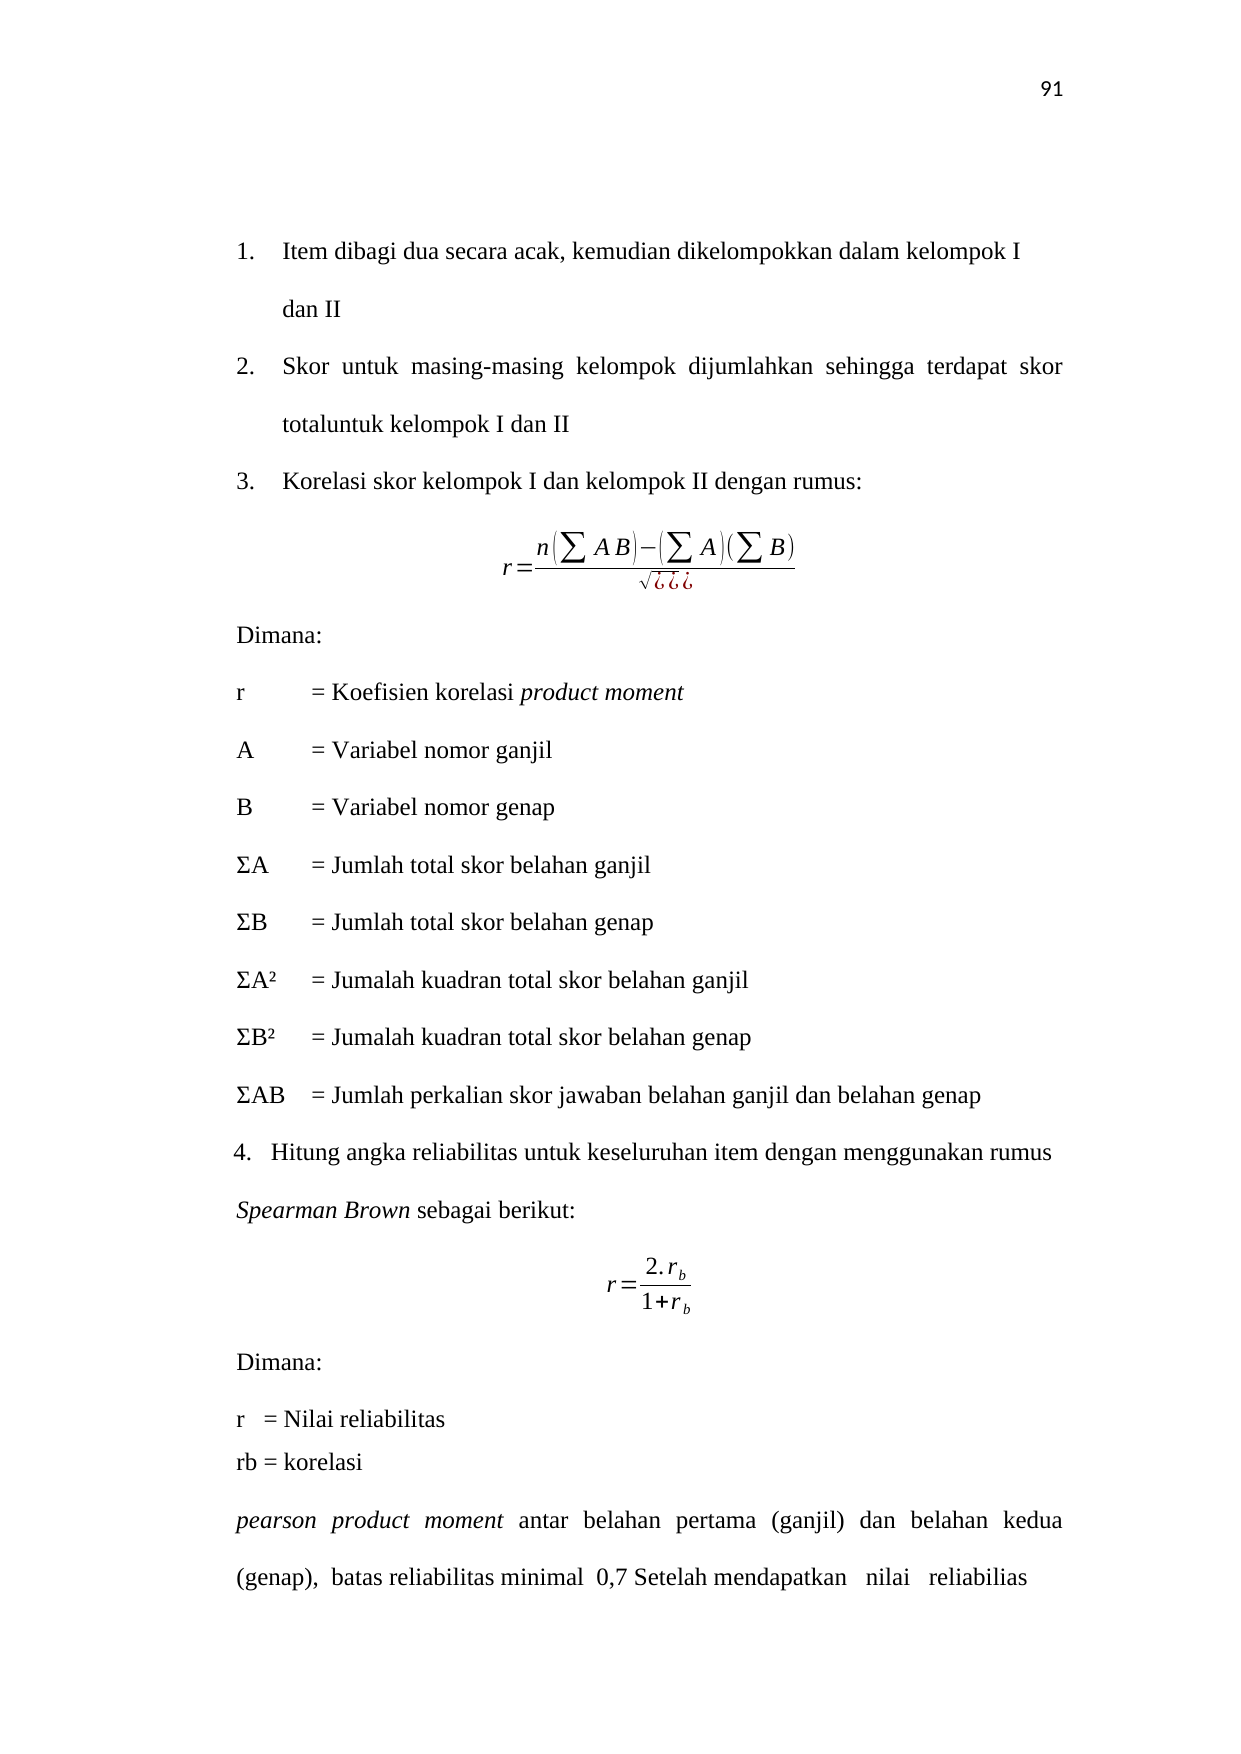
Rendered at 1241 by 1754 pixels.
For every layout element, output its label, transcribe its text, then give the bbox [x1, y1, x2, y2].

list Hitung angka reliabilitas untuk keseluruhan item dengan menggunakan rumus [233, 1137, 1063, 1166]
text ΣAB = Jumlah perkalian skor jawaban belahan ganjil dan belahan genap [236, 1080, 1063, 1108]
text ΣA² = Jumalah kuadran total skor belahan ganjil [236, 965, 1063, 993]
text ΣB = Jumlah total skor belahan genap [236, 907, 1063, 936]
text ΣB² = Jumalah kuadran total skor belahan genap [236, 1022, 1063, 1051]
list Item dibagi dua secara acak, kemudian dikelompokkan dalam kelompok I [236, 236, 1063, 265]
text ΣA = Jumlah total skor belahan ganjil [236, 850, 1063, 878]
text A = Variabel nomor ganjil [236, 735, 1063, 763]
text Dimana: [236, 620, 1063, 648]
text pearson product moment antar belahan pertama (ganjil) dan belahan kedua (genap), batas reliabilitas minimal 0,7 Setelah mendapatkan nilai reliabilias [236, 1505, 1063, 1591]
text B = Variabel nomor genap [236, 792, 1063, 821]
text r = Nilai reliabilitas [236, 1404, 1063, 1433]
list Skor untuk masing-masing kelompok dijumlahkan sehingga terdapat skor totaluntuk kelompok I dan II [236, 351, 1063, 437]
list dan II [282, 294, 1063, 322]
text rb = korelasi [236, 1447, 1063, 1476]
text Spearman Brown sebagai berikut: [236, 1195, 1063, 1223]
text r = Koefisien korelasi product moment [236, 677, 1063, 706]
text Dimana: [236, 1347, 1063, 1375]
list Korelasi skor kelompok I dan kelompok II dengan rumus: [236, 466, 1063, 495]
